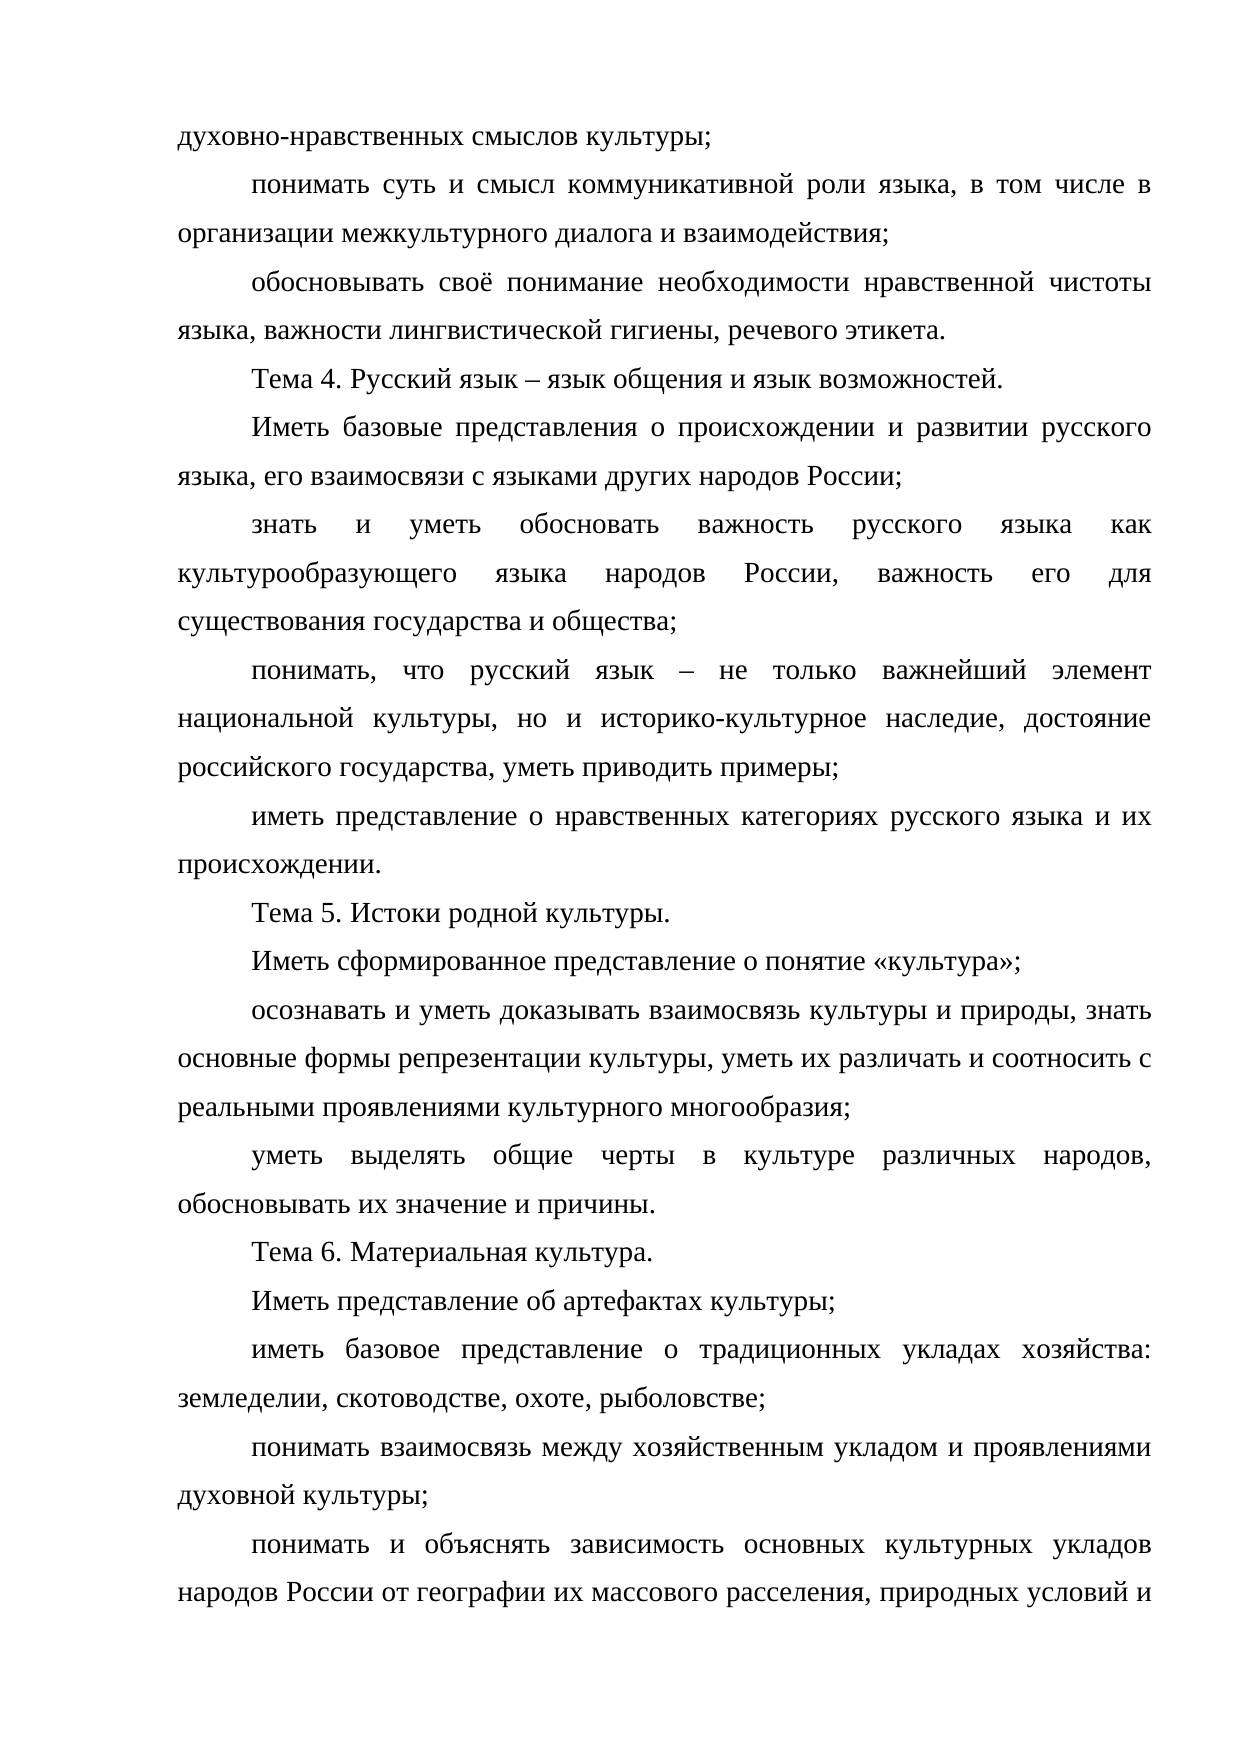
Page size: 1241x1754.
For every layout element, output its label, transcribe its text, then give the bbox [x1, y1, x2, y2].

text Тема 5. Истоки родной культуры. [177, 895, 1152, 928]
text понимать суть и смысл коммуникативной роли языка, в том числе в организации межкультурного диалога и взаимодействия; [177, 167, 1152, 249]
text Тема 4. Русский язык – язык общения и язык возможностей. [177, 361, 1152, 394]
text уметь выделять общие черты в культуре различных народов, обосновывать их значение и причины. [177, 1137, 1152, 1219]
text иметь представление о нравственных категориях русского языка и их происхождении. [177, 798, 1152, 880]
text Тема 6. Материальная культура. [177, 1234, 1152, 1268]
text Иметь базовые представления о происхождении и развитии русского языка, его взаимосвязи с языками других народов России; [177, 409, 1152, 491]
text понимать взаимосвязь между хозяйственным укладом и проявлениями духовной культуры; [177, 1429, 1152, 1511]
text знать и уметь обосновать важность русского языка как культурообразующего языка народов России, важность его для существования государства и общества; [177, 506, 1152, 637]
text иметь базовое представление о традиционных укладах хозяйства: земледелии, скотоводстве, охоте, рыболовстве; [177, 1332, 1152, 1414]
text обосновывать своё понимание необходимости нравственной чистоты языка, важности лингвистической гигиены, речевого этикета. [177, 264, 1152, 346]
text понимать, что русский язык – не только важнейший элемент национальной культуры, но и историко-культурное наследие, достояние российского государства, уметь приводить примеры; [177, 652, 1152, 783]
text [177, 118, 1152, 152]
text Иметь сформированное представление о понятие «культура»; [177, 943, 1152, 977]
text осознавать и уметь доказывать взаимосвязь культуры и природы, знать основные формы репрезентации культуры, уметь их различать и соотносить с реальными проявлениями культурного многообразия; [177, 992, 1152, 1122]
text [177, 1526, 1152, 1608]
text Иметь представление об артефактах культуры; [177, 1283, 1152, 1317]
